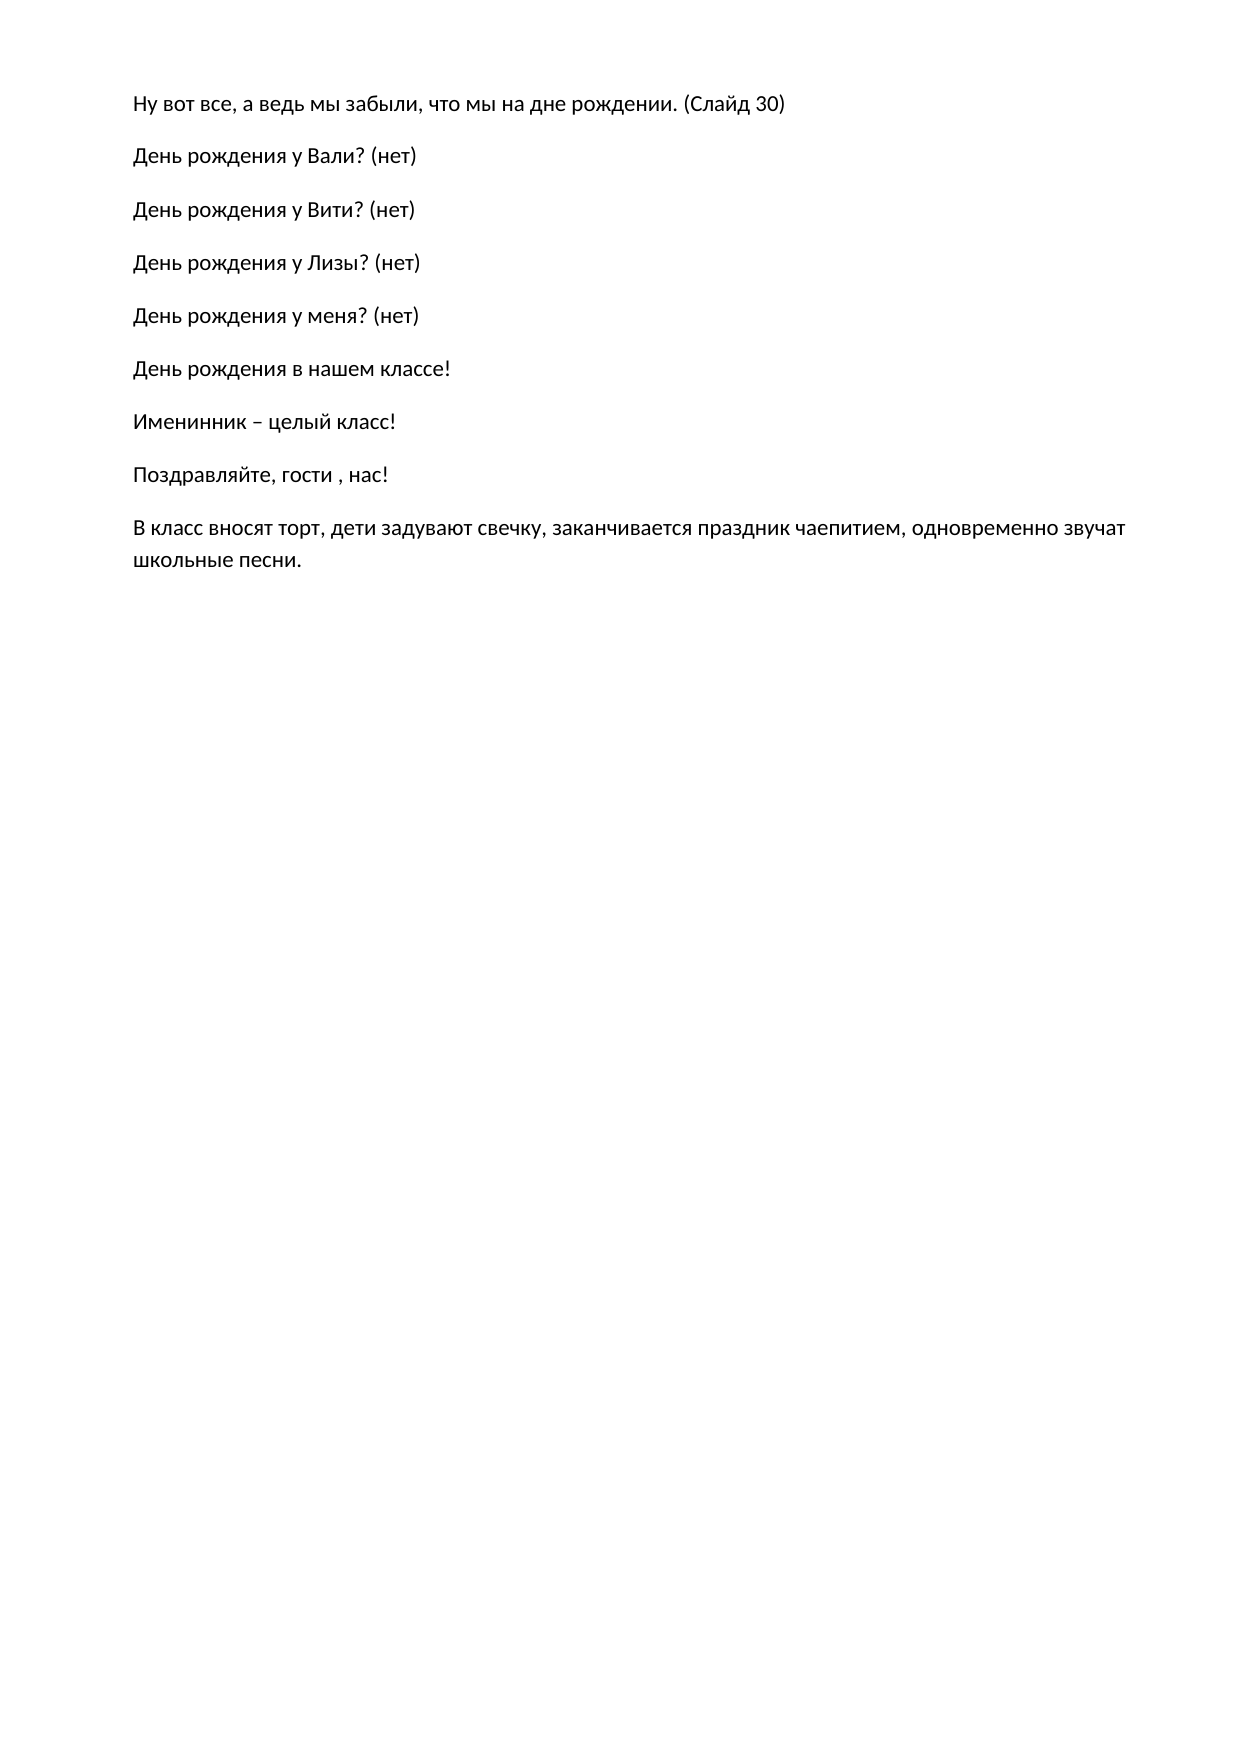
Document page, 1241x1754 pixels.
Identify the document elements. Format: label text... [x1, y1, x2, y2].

text День рождения у Вали? (нет) [133, 142, 1152, 170]
text День рождения у меня? (нет) [133, 301, 1152, 329]
text В класс вносят торт, дети задувают свечку, заканчивается праздник чаепитием, одновременно звучат школьные песни. [133, 513, 1152, 573]
text Именинник – целый класс! [133, 407, 1152, 435]
text День рождения у Вити? (нет) [133, 195, 1152, 223]
text День рождения в нашем классе! [133, 354, 1152, 382]
text День рождения у Лизы? (нет) [133, 248, 1152, 276]
text Ну вот все, а ведь мы забыли, что мы на дне рождении. (Слайд 30) [133, 89, 1152, 117]
text Поздравляйте, гости , нас! [133, 460, 1152, 488]
